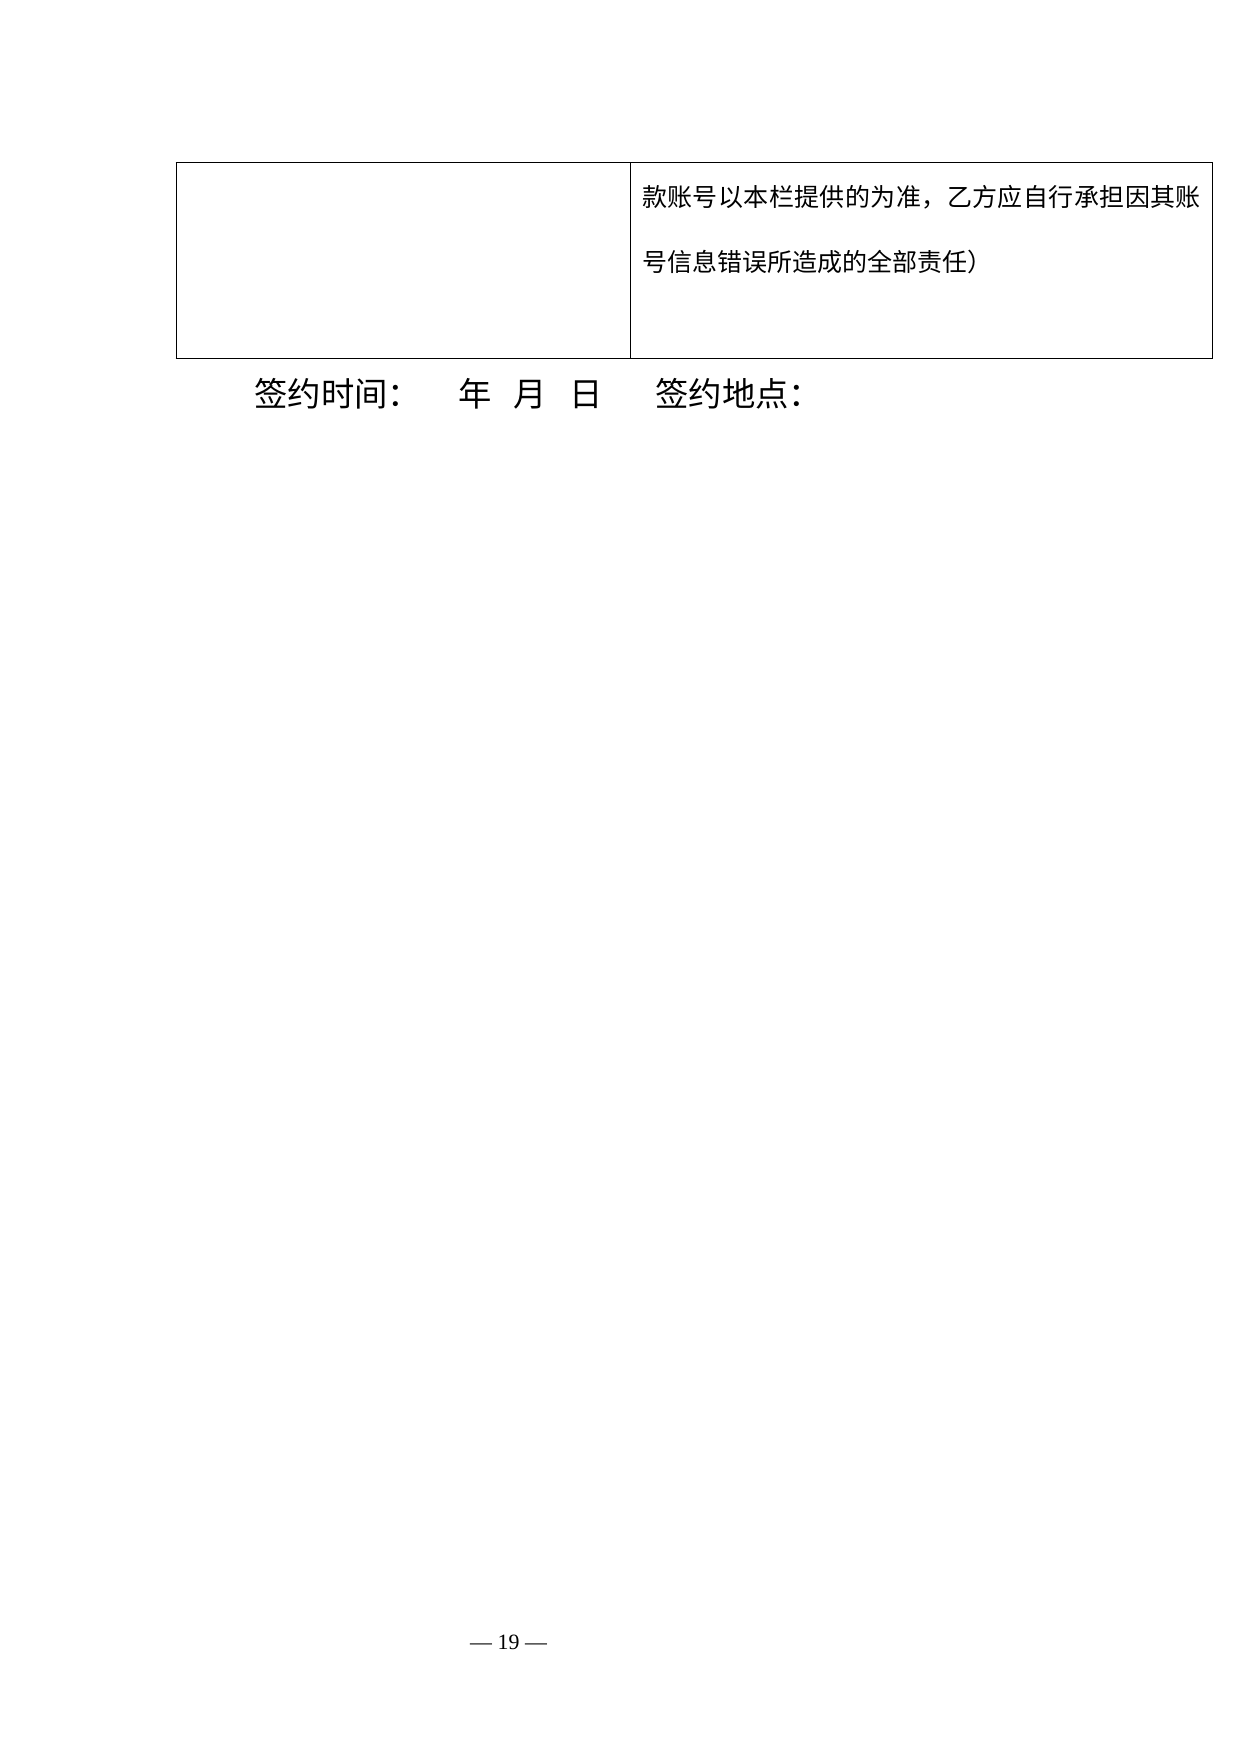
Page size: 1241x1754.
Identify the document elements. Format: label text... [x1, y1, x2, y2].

text 签约时间： 年 月 日 签约地点： [187, 359, 1053, 424]
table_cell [177, 163, 630, 358]
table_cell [631, 163, 1212, 358]
